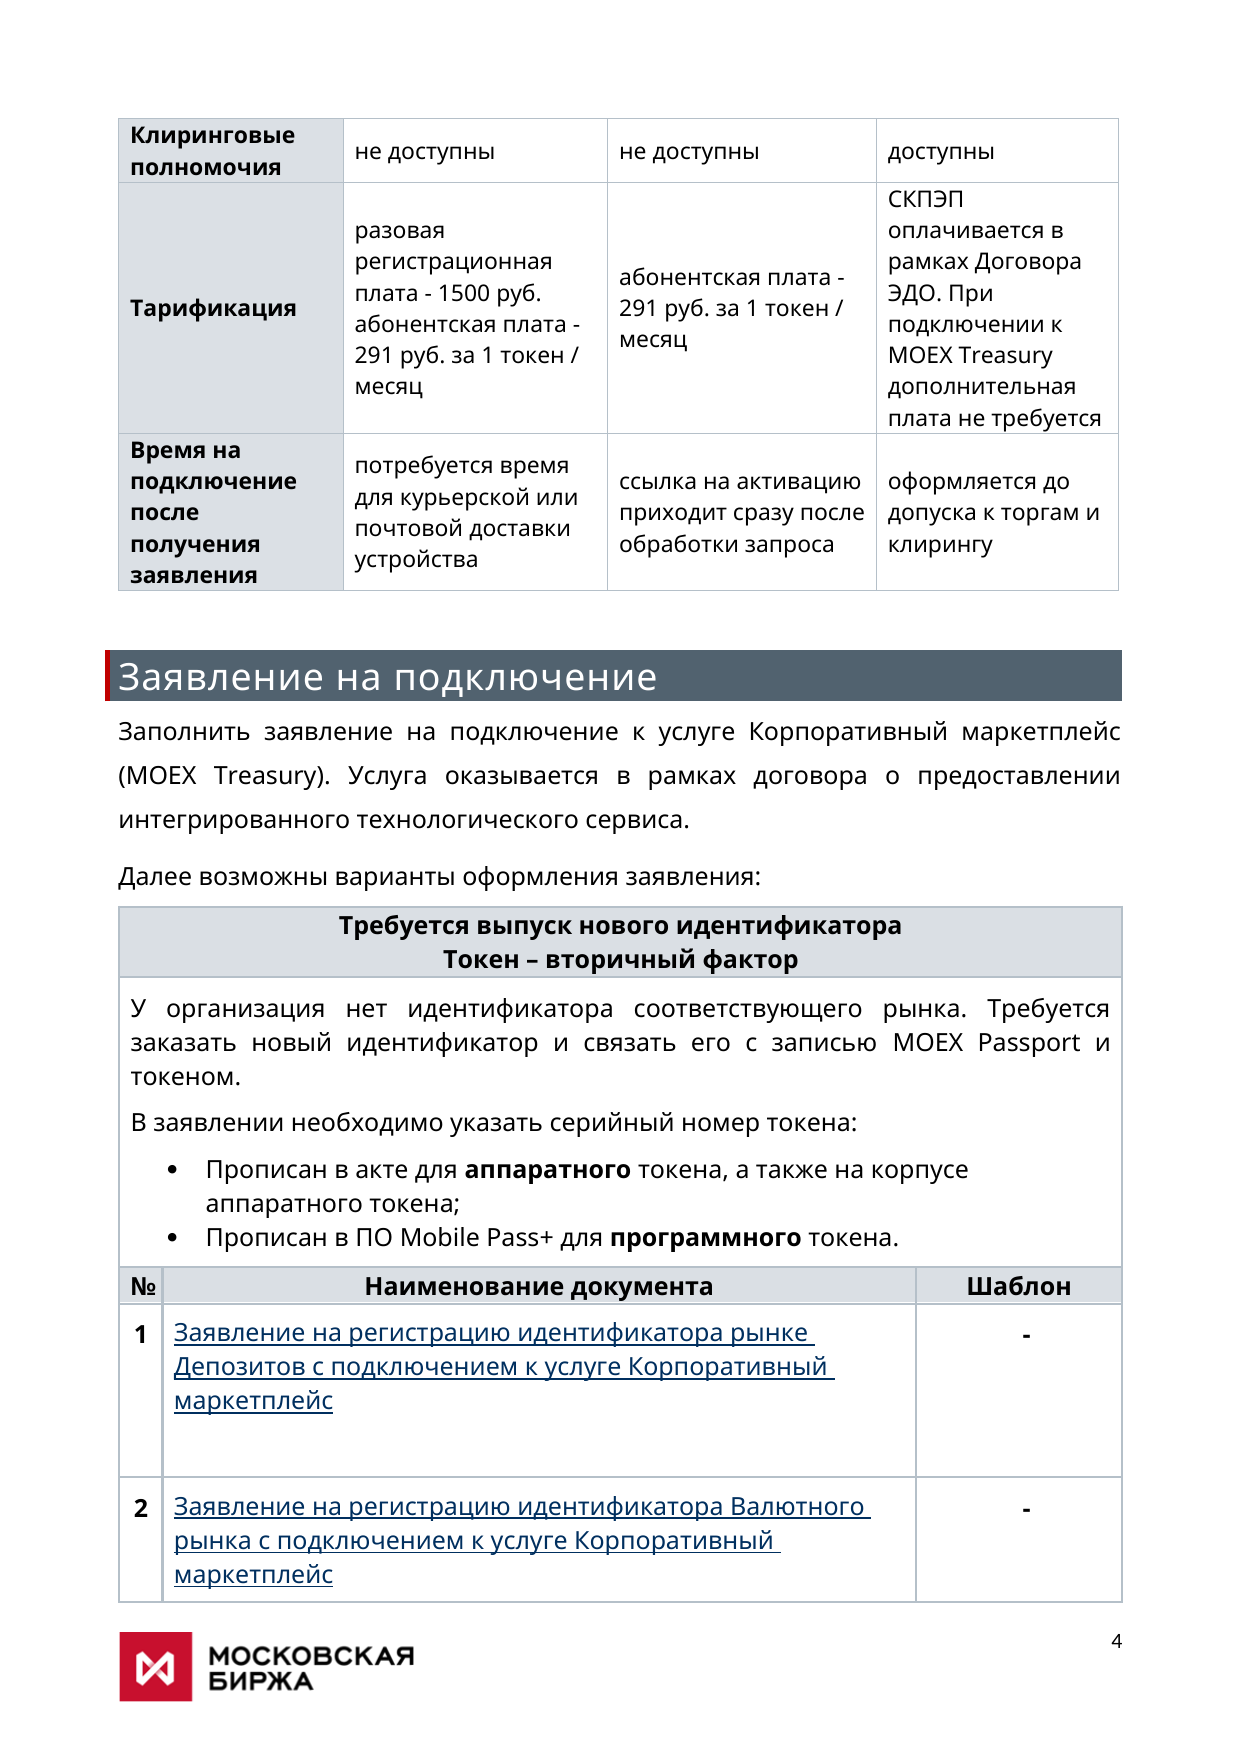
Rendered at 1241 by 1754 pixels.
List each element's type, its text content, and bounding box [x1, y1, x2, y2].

table_cell Наименование документа [164, 1268, 915, 1302]
table_cell Тарификация [119, 183, 343, 433]
text Заполнить заявление на подключение к услуге Корпоративный маркетплейс (MOEX Treasury). Услуга оказывается в рамках договора о предоставлении интегрированного технологического сервиса. [118, 714, 1122, 836]
table_cell Шаблон [917, 1268, 1121, 1302]
table_header Требуется выпуск нового идентификатора Токен – вторичный фактор [120, 908, 1121, 976]
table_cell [164, 1478, 915, 1601]
table_cell разовая регистрационная плата - 1500 руб. абонентская плата - 291 руб. за 1 токен / месяц [344, 183, 607, 433]
table_cell 2 [120, 1478, 161, 1601]
table_cell оформляется до допуска к торгам и клирингу [877, 434, 1118, 590]
text Далее возможны варианты оформления заявления: [118, 859, 1122, 893]
picture [118, 1632, 422, 1701]
table_cell 1 [120, 1305, 161, 1476]
table_cell Клиринговые полномочия [119, 119, 343, 182]
table_cell доступны [877, 119, 1118, 182]
text Заявление на подключение [110, 650, 1122, 701]
table_cell - [917, 1305, 1121, 1476]
table_cell Заявление на регистрацию идентификатора рынке Депозитов с подключением к услуге Корпоративный маркетплейс [164, 1305, 915, 1476]
table_cell потребуется время для курьерской или почтовой доставки устройства [344, 434, 607, 590]
table_cell абонентская плата - 291 руб. за 1 токен / месяц [608, 183, 876, 433]
table_cell не доступны [608, 119, 876, 182]
table_cell СКПЭП оплачивается в рамках Договора ЭДО. При подключении к MOEX Treasury дополнительная плата не требуется [877, 183, 1118, 433]
table_cell Время на подключение после получения заявления [119, 434, 343, 590]
table_cell не доступны [344, 119, 607, 182]
table_cell - [917, 1478, 1121, 1601]
table_cell ссылка на активацию приходит сразу после обработки запроса [608, 434, 876, 590]
table_cell У организация нет идентификатора соответствующего рынка. Требуется заказать новый идентификатор и связать его с записью MOEX Passport и токеном. В заявлении необходимо указать серийный номер токена: Прописан в акте для аппаратного токена, а также на корпусе аппаратного токена; Прописан в ПО Mobile Pass+ для программного токена. [120, 978, 1121, 1266]
table_cell № [120, 1268, 161, 1302]
